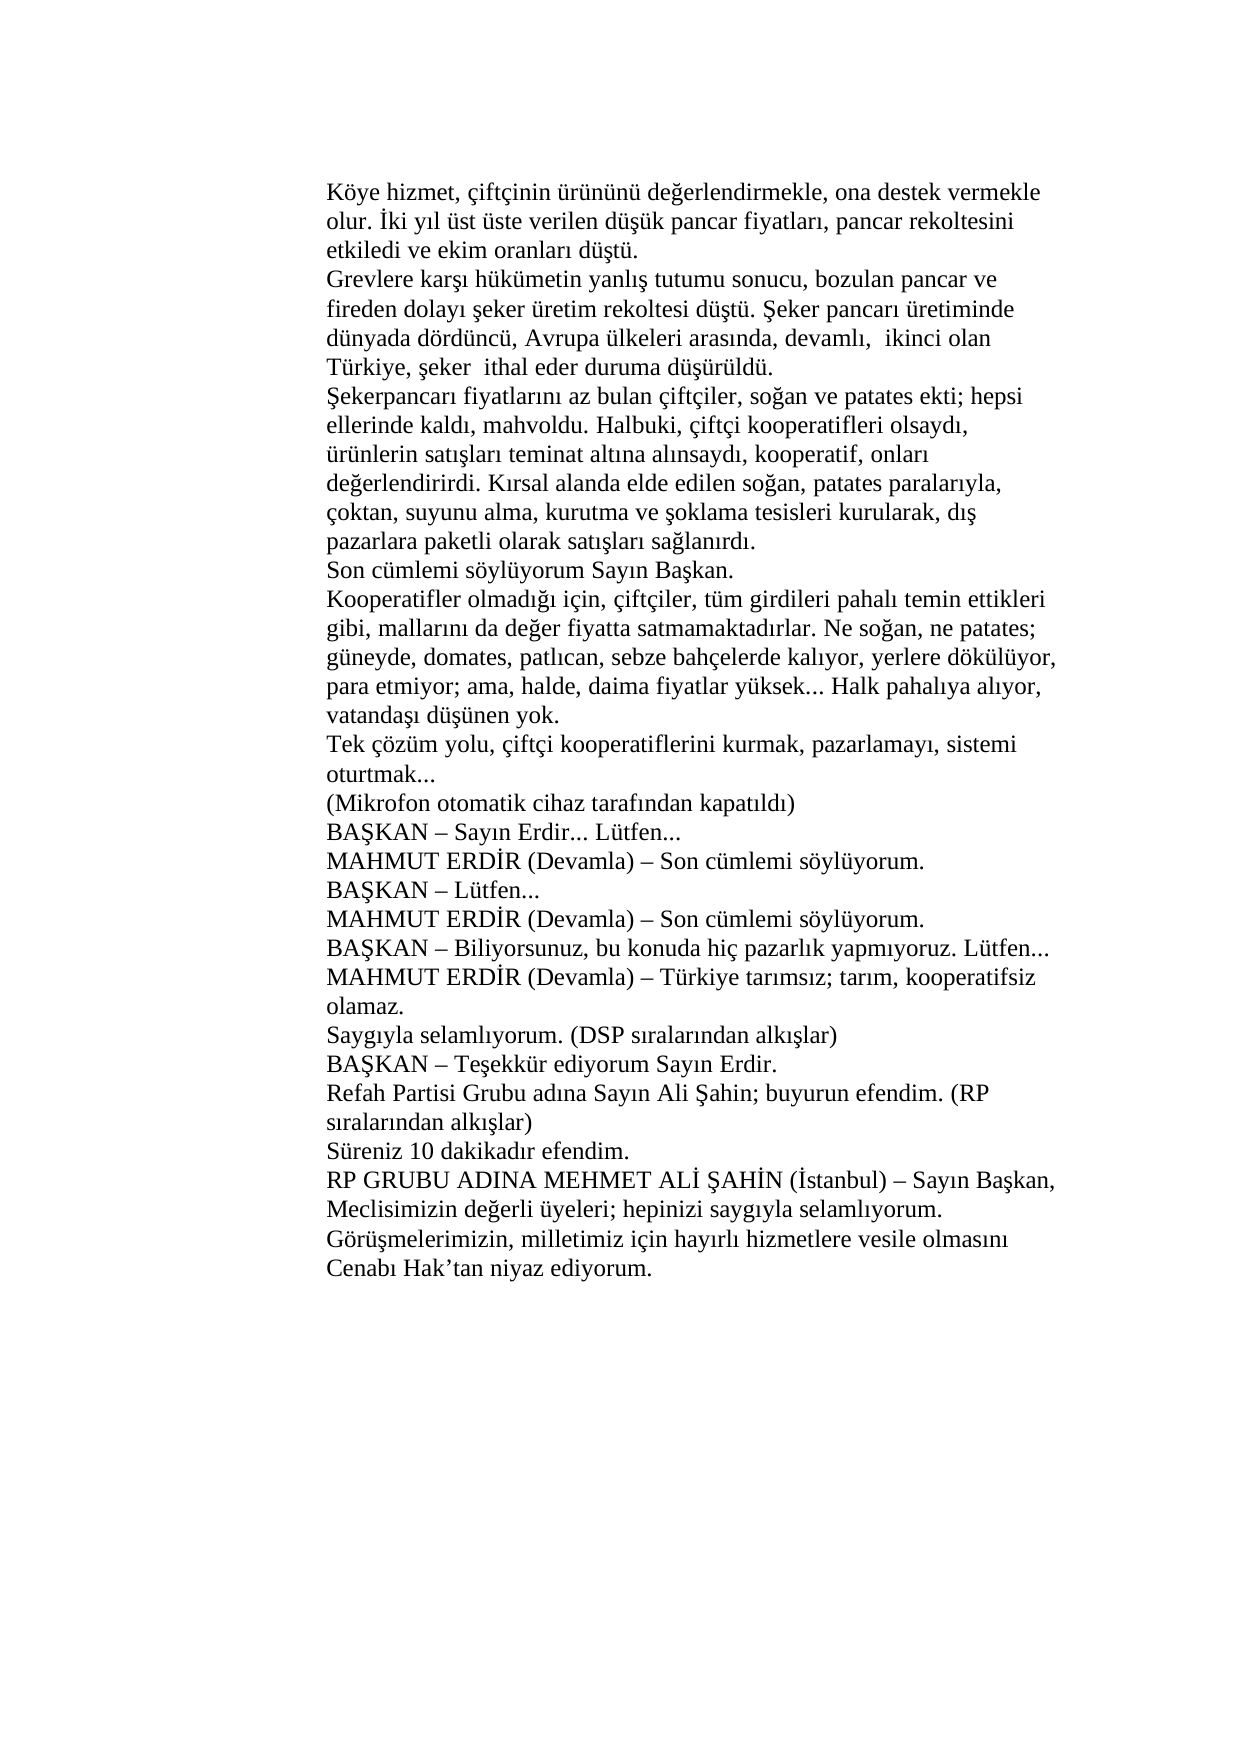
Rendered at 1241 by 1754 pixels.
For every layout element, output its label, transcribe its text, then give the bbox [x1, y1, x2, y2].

text Saygıyla selamlıyorum. (DSP sıralarından alkışlar) [326, 1020, 1065, 1049]
text MAHMUT ERDİR (Devamla) – Türkiye tarımsız; tarım, kooperatifsiz olamaz. [326, 962, 1065, 1020]
text Son cümlemi söylüyorum Sayın Başkan. [326, 555, 1065, 584]
text BAŞKAN – Biliyorsunuz, bu konuda hiç pazarlık yapmıyoruz. Lütfen... [326, 933, 1065, 962]
text MAHMUT ERDİR (Devamla) – Son cümlemi söylüyorum. [326, 846, 1065, 875]
text Refah Partisi Grubu adına Sayın Ali Şahin; buyurun efendim. (RP sıralarından alkışlar) [326, 1078, 1065, 1136]
text RP GRUBU ADINA MEHMET ALİ ŞAHİN (İstanbul) – Sayın Başkan, Meclisimizin değerli üyeleri; hepinizi saygıyla selamlıyorum. [326, 1165, 1065, 1223]
text BAŞKAN – Teşekkür ediyorum Sayın Erdir. [326, 1049, 1065, 1078]
text Süreniz 10 dakikadır efendim. [326, 1136, 1065, 1165]
text Grevlere karşı hükümetin yanlış tutumu sonucu, bozulan pancar ve fireden dolayı şeker üretim rekoltesi düştü. Şeker pancarı üretiminde dünyada dördüncü, Avrupa ülkeleri arasında, devamlı, ikinci olan Türkiye, şeker ithal eder duruma düşürüldü. [326, 264, 1065, 381]
text Kooperatifler olmadığı için, çiftçiler, tüm girdileri pahalı temin ettikleri gibi, mallarını da değer fiyatta satmamaktadırlar. Ne soğan, ne patates; güneyde, domates, patlıcan, sebze bahçelerde kalıyor, yerlere dökülüyor, para etmiyor; ama, halde, daima fiyatlar yüksek... Halk pahalıya alıyor, vatandaşı düşünen yok. [326, 584, 1065, 729]
text Görüşmelerimizin, milletimiz için hayırlı hizmetlere vesile olmasını Cenabı Hak’tan niyaz ediyorum. [326, 1223, 1065, 1282]
text Şekerpancarı fiyatlarını az bulan çiftçiler, soğan ve patates ekti; hepsi ellerinde kaldı, mahvoldu. Halbuki, çiftçi kooperatifleri olsaydı, ürünlerin satışları teminat altına alınsaydı, kooperatif, onları değerlendirirdi. Kırsal alanda elde edilen soğan, patates paralarıyla, çoktan, suyunu alma, kurutma ve şoklama tesisleri kurularak, dış pazarlara paketli olarak satışları sağlanırdı. [326, 381, 1065, 555]
text Tek çözüm yolu, çiftçi kooperatiflerini kurmak, pazarlamayı, sistemi oturtmak... [326, 729, 1065, 787]
text MAHMUT ERDİR (Devamla) – Son cümlemi söylüyorum. [326, 904, 1065, 933]
text Köye hizmet, çiftçinin ürününü değerlendirmekle, ona destek vermekle olur. İki yıl üst üste verilen düşük pancar fiyatları, pancar rekoltesini etkiledi ve ekim oranları düştü. [326, 177, 1065, 264]
text BAŞKAN – Lütfen... [326, 875, 1065, 904]
text BAŞKAN – Sayın Erdir... Lütfen... [326, 817, 1065, 846]
text (Mikrofon otomatik cihaz tarafından kapatıldı) [326, 787, 1065, 817]
